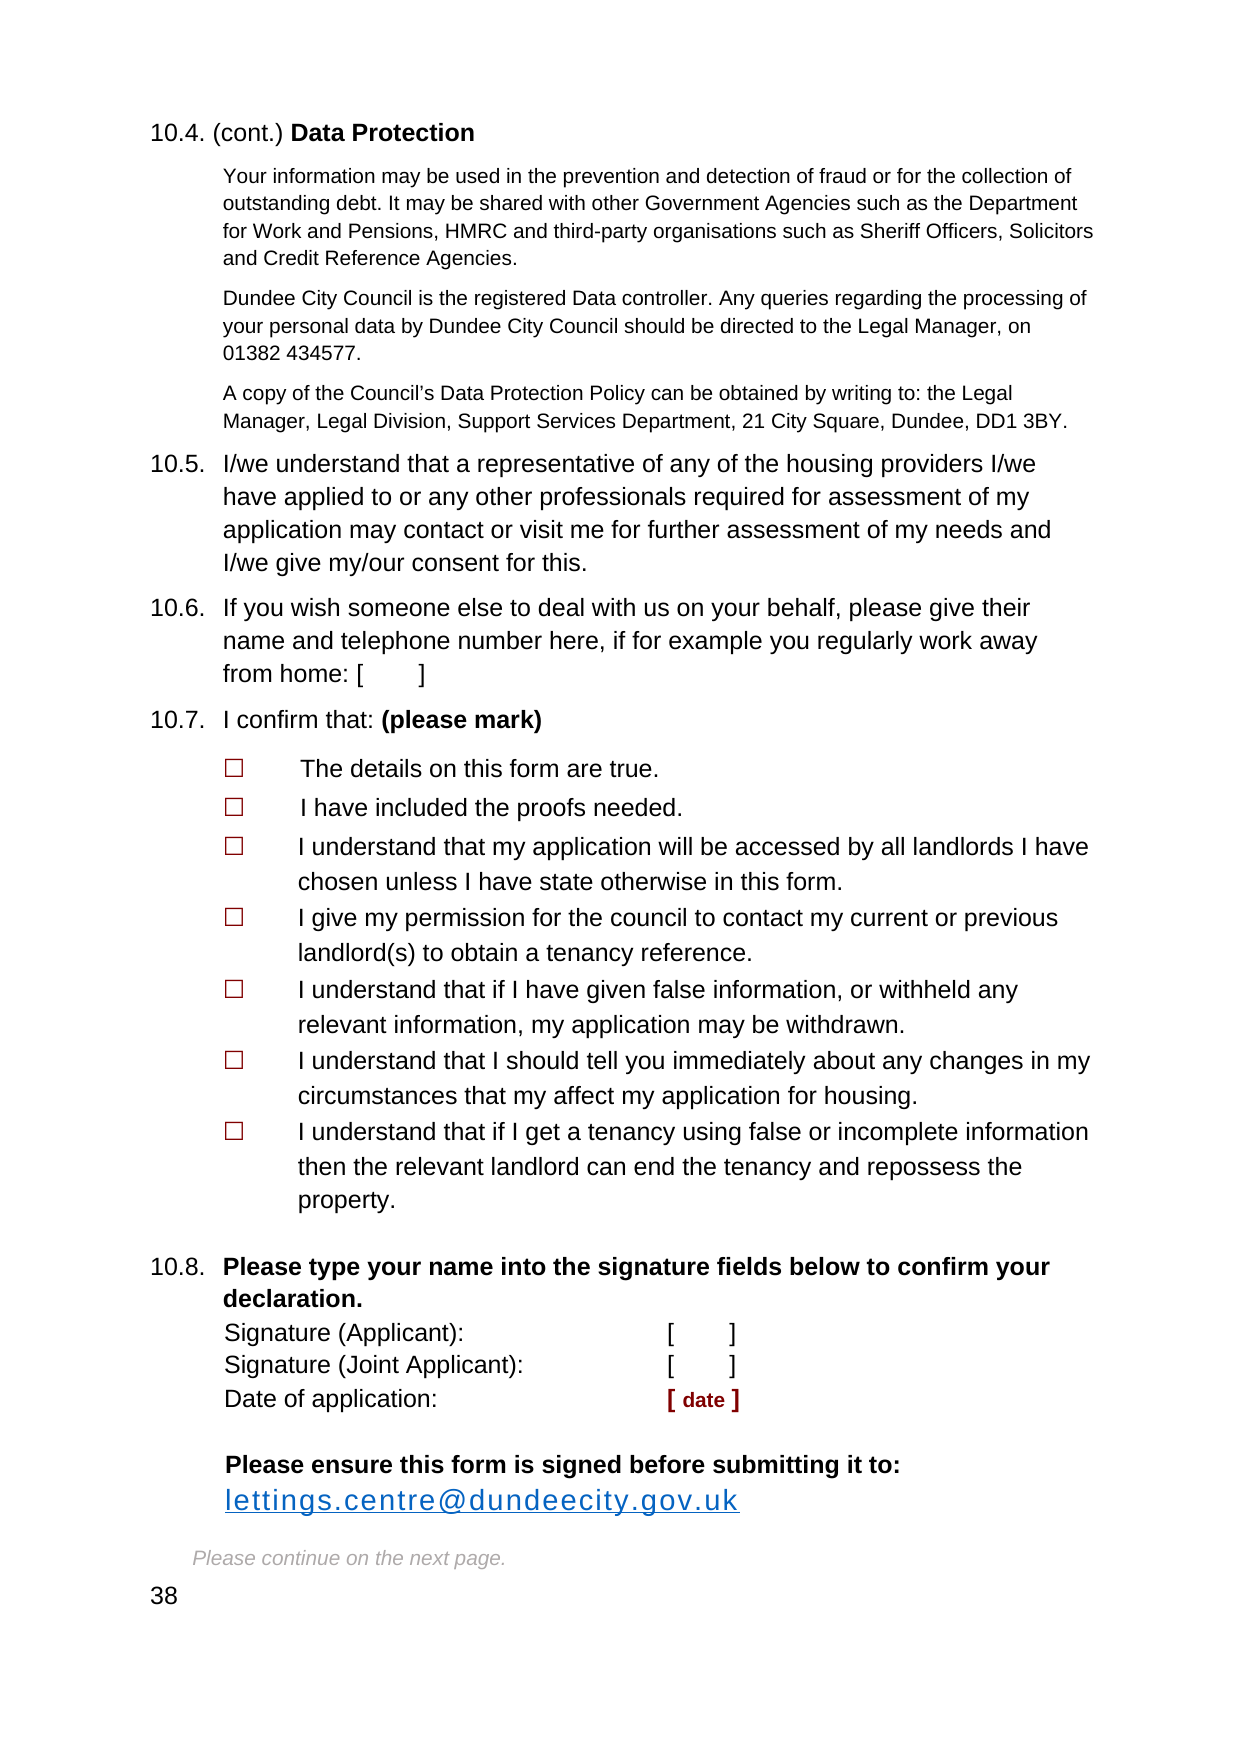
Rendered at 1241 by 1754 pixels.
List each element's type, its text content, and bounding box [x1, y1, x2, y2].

text 10.8. Please type your name into the signature fields below to confirm your declaration. [150, 1251, 1095, 1313]
text 10.4. (cont.) Data Protection [150, 118, 1095, 147]
text Please ensure this form is signed before submitting it to: [150, 1449, 1095, 1478]
text I understand that if I have given false information, or withheld any relevant information, my application may be withdrawn. [223, 971, 1095, 1038]
text lettings.centre@dundeecity.gov.uk [150, 1483, 1095, 1516]
text I give my permission for the council to contact my current or previous landlord(s) to obtain a tenancy reference. [223, 900, 1095, 967]
text Signature (Applicant): [150, 1317, 1095, 1346]
text I understand that my application will be accessed by all landlords I have chosen unless I have state otherwise in this form. [223, 829, 1095, 896]
text A copy of the Council’s Data Protection Policy can be obtained by writing to: the Legal Manager, Legal Division, Support Services Department, 21 City Square, Dundee, DD1 3BY. [223, 381, 1095, 433]
text 10.6. If you wish someone else to deal with us on your behalf, please give their name and telephone number here, if for example you regularly work away from home: [150, 593, 1095, 688]
text Your information may be used in the prevention and detection of fraud or for the collection of outstanding debt. It may be shared with other Government Agencies such as the Department for Work and Pensions, HMRC and third-party organisations such as Sheriff Officers, Solicitors and Credit Reference Agencies. [223, 164, 1095, 270]
text 10.5. I/we understand that a representative of any of the housing providers I/we have applied to or any other professionals required for assessment of my application may contact or visit me for further assessment of my needs and I/we give my/our consent for this. [150, 449, 1095, 576]
text I have included the proofs needed. [223, 789, 1095, 823]
text Date of application: [150, 1383, 1095, 1412]
text Dundee City Council is the registered Data controller. Any queries regarding the processing of your personal data by Dundee City Council should be directed to the Legal Manager, on 01382 434577. [223, 286, 1095, 365]
text 10.7. I confirm that: (please mark) [150, 705, 1095, 733]
text The details on this form are true. [223, 750, 1095, 784]
text I understand that I should tell you immediately about any changes in my circumstances that my affect my application for housing. [223, 1043, 1095, 1110]
text Please continue on the next page. [192, 1546, 1095, 1570]
text I understand that if I get a tenancy using false or incomplete information then the relevant landlord can end the tenancy and repossess the property. [223, 1114, 1095, 1214]
text Signature (Joint Applicant): [150, 1351, 1095, 1379]
